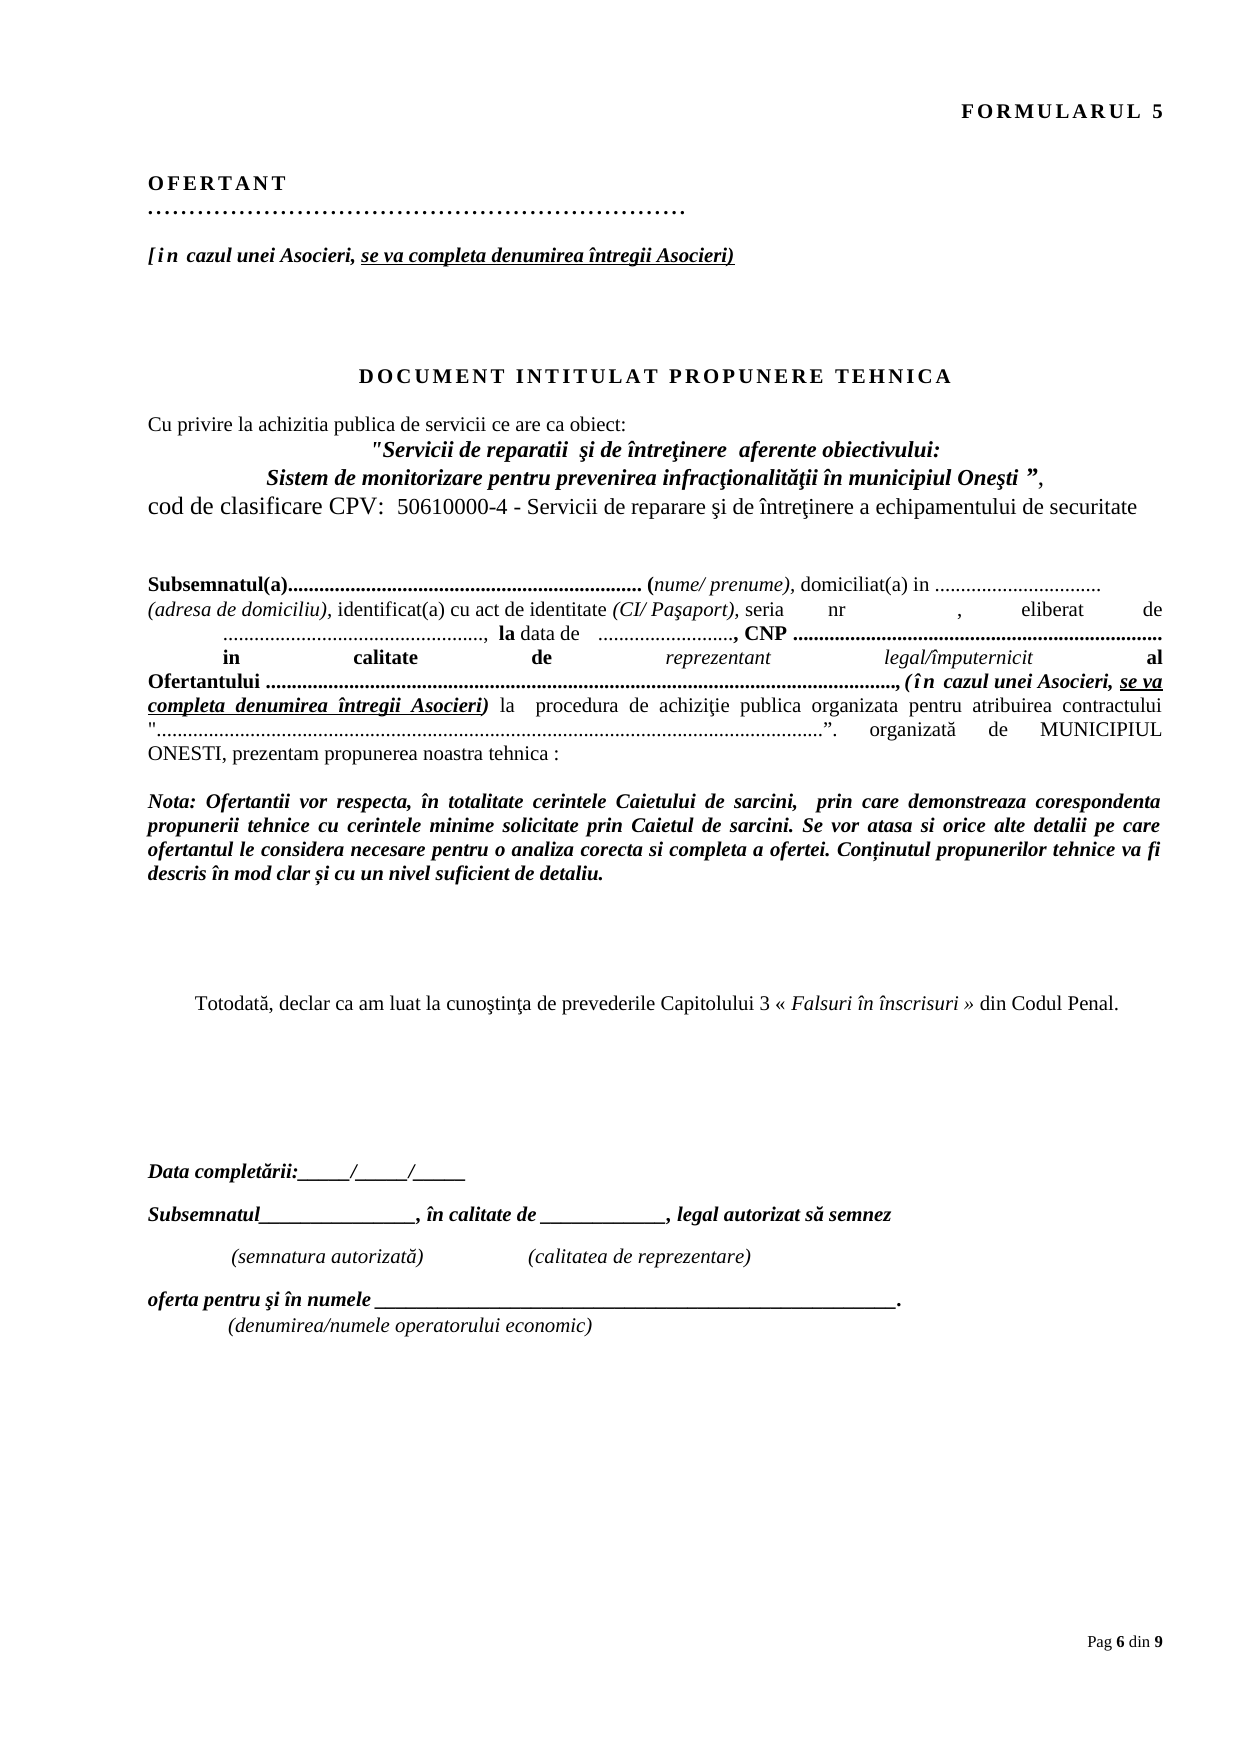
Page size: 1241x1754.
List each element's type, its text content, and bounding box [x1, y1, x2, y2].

text Data completării:_____/_____/_____ [148, 1159, 1162, 1183]
text ................................................................. [148, 195, 1162, 219]
text cod de clasificare CPV: 50610000-4 - Servicii de reparare şi de întreţinere a echipamentului de securitate [148, 491, 1162, 520]
text (semnatura autorizată) (calitatea de reprezentare) [148, 1244, 1162, 1268]
text Cu privire la achizitia publica de servicii ce are ca obiect: [148, 412, 1211, 436]
text DOCUMENT INTITULAT PROPUNERE TEHNICA [148, 364, 1162, 388]
text OFERTANT [148, 171, 1162, 195]
text Subsemnatul(a).................................................................... (nume/ prenume), domiciliat(a) in ................................ (adresa de domiciliu), identificat(a) cu act de identitate (CI/ Paşaport), seria nr , eliberat de .................................................., la data de .........................., CNP ....................................................................... in calitate de reprezentant legal/împuternicit al Ofertantului .........................................................................................................................,(în cazul unei Asocieri, se va completa denumirea întregii Asocieri) la procedura de achiziţie publica organizata pentru atribuirea contractului "................................................................................................................................”. organizată de MUNICIPIUL ONESTI, prezentam propunerea noastra tehnica : [148, 572, 1162, 765]
text oferta pentru şi în numele __________________________________________________. (denumirea/numele operatorului economic) [148, 1287, 1162, 1337]
text Nota: Ofertantii vor respecta, în totalitate cerintele Caietului de sarcini, prin care demonstreaza corespondenta propunerii tehnice cu cerintele minime solicitate prin Caietul de sarcini. Se vor atasa si orice alte detalii pe care ofertantul le considera necesare pentru o analiza corecta si completa a ofertei. Conținutul propunerilor tehnice va fi descris în mod clar și cu un nivel suficient de detaliu. [148, 789, 1162, 885]
text [in cazul unei Asocieri, se va completa denumirea întregii Asocieri) [148, 243, 1162, 267]
text FORMULARUL 5 [148, 99, 1162, 123]
text "Servicii de reparatii şi de întreţinere aferente obiectivului: [148, 436, 1163, 462]
text Sistem de monitorizare pentru prevenirea infracţionalităţii în municipiul Oneşti ˮ, [148, 462, 1162, 491]
text Totodată, declar ca am luat la cunoştinţa de prevederile Capitolului 3 « Falsuri în înscrisuri » din Codul Penal. [148, 991, 1162, 1015]
text Subsemnatul_______________, în calitate de ____________, legal autorizat să semnez [148, 1202, 1162, 1226]
